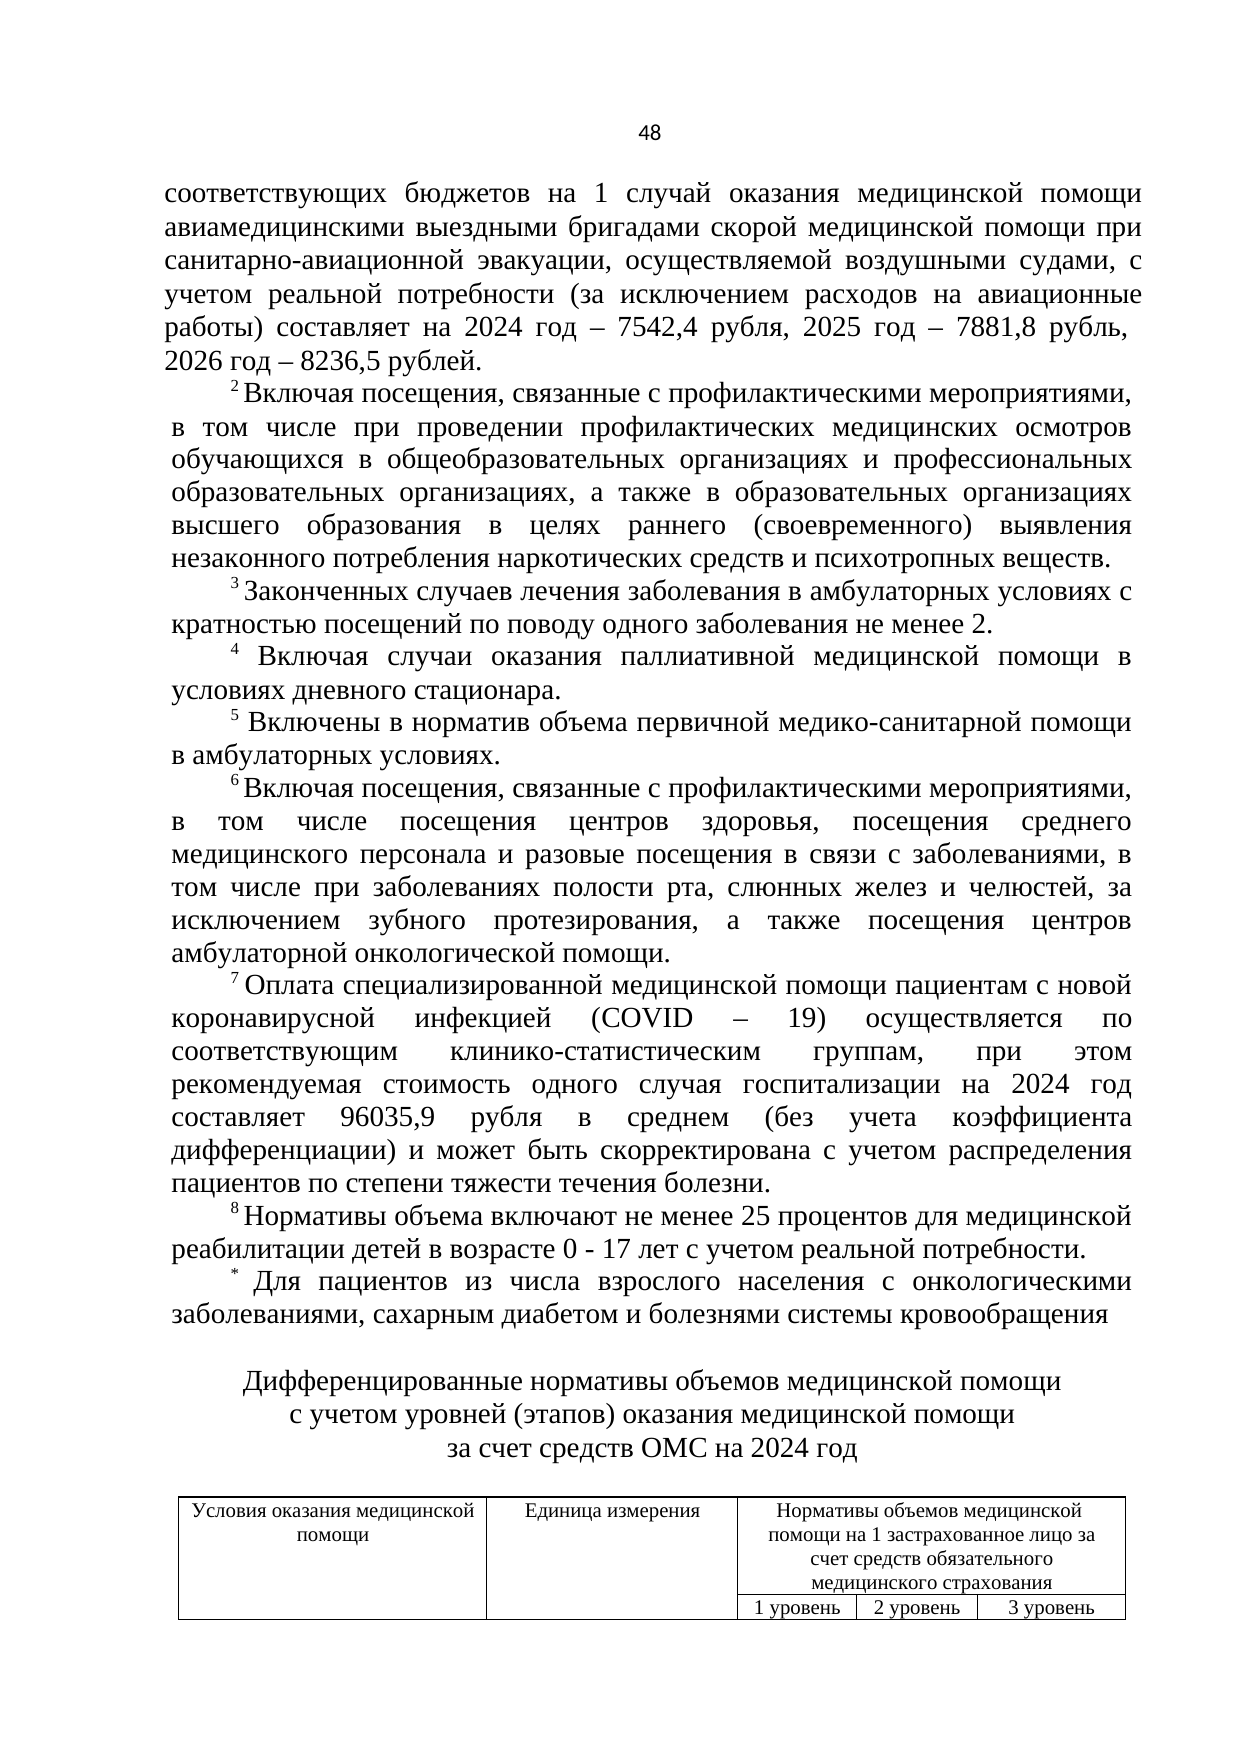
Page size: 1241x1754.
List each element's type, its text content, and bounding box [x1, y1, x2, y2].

table_cell 2 Включая посещения, связанные с профилактическими мероприятиями, в том числе при проведении профилактических медицинских осмотров обучающихся в общеобразовательных организациях и профессиональных образовательных организациях, а также в образовательных организациях высшего образования в целях раннего (своевременного) выявления незаконного потребления наркотических средств и психотропных веществ. [160, 376, 1144, 574]
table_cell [153, 174, 1154, 376]
table_cell 3 Законченных случаев лечения заболевания в амбулаторных условиях с кратностью посещений по поводу одного заболевания не менее 2. [160, 574, 1144, 639]
table_cell 7 Оплата специализированной медицинской помощи пациентам с новой коронавирусной инфекцией (COVID – 19) осуществляется по соответствующим клинико-статистическим группам, при этом рекомендуемая стоимость одного случая госпитализации на 2024 год составляет 96035,9 рубля в среднем (без учета коэффициента дифференциации) и может быть скорректирована с учетом распределения пациентов по степени тяжести течения болезни. [160, 969, 1144, 1199]
table_cell 6 Включая посещения, связанные с профилактическими мероприятиями, в том числе посещения центров здоровья, посещения среднего медицинского персонала и разовые посещения в связи с заболеваниями, в том числе при заболеваниях полости рта, слюнных желез и челюстей, за исключением зубного протезирования, а также посещения центров амбулаторной онкологической помощи. [160, 771, 1144, 968]
table_cell 4 Включая случаи оказания паллиативной медицинской помощи в условиях дневного стационара. [160, 640, 1144, 705]
table_cell 5 Включены в норматив объема первичной медико-санитарной помощи в амбулаторных условиях. [160, 705, 1144, 771]
